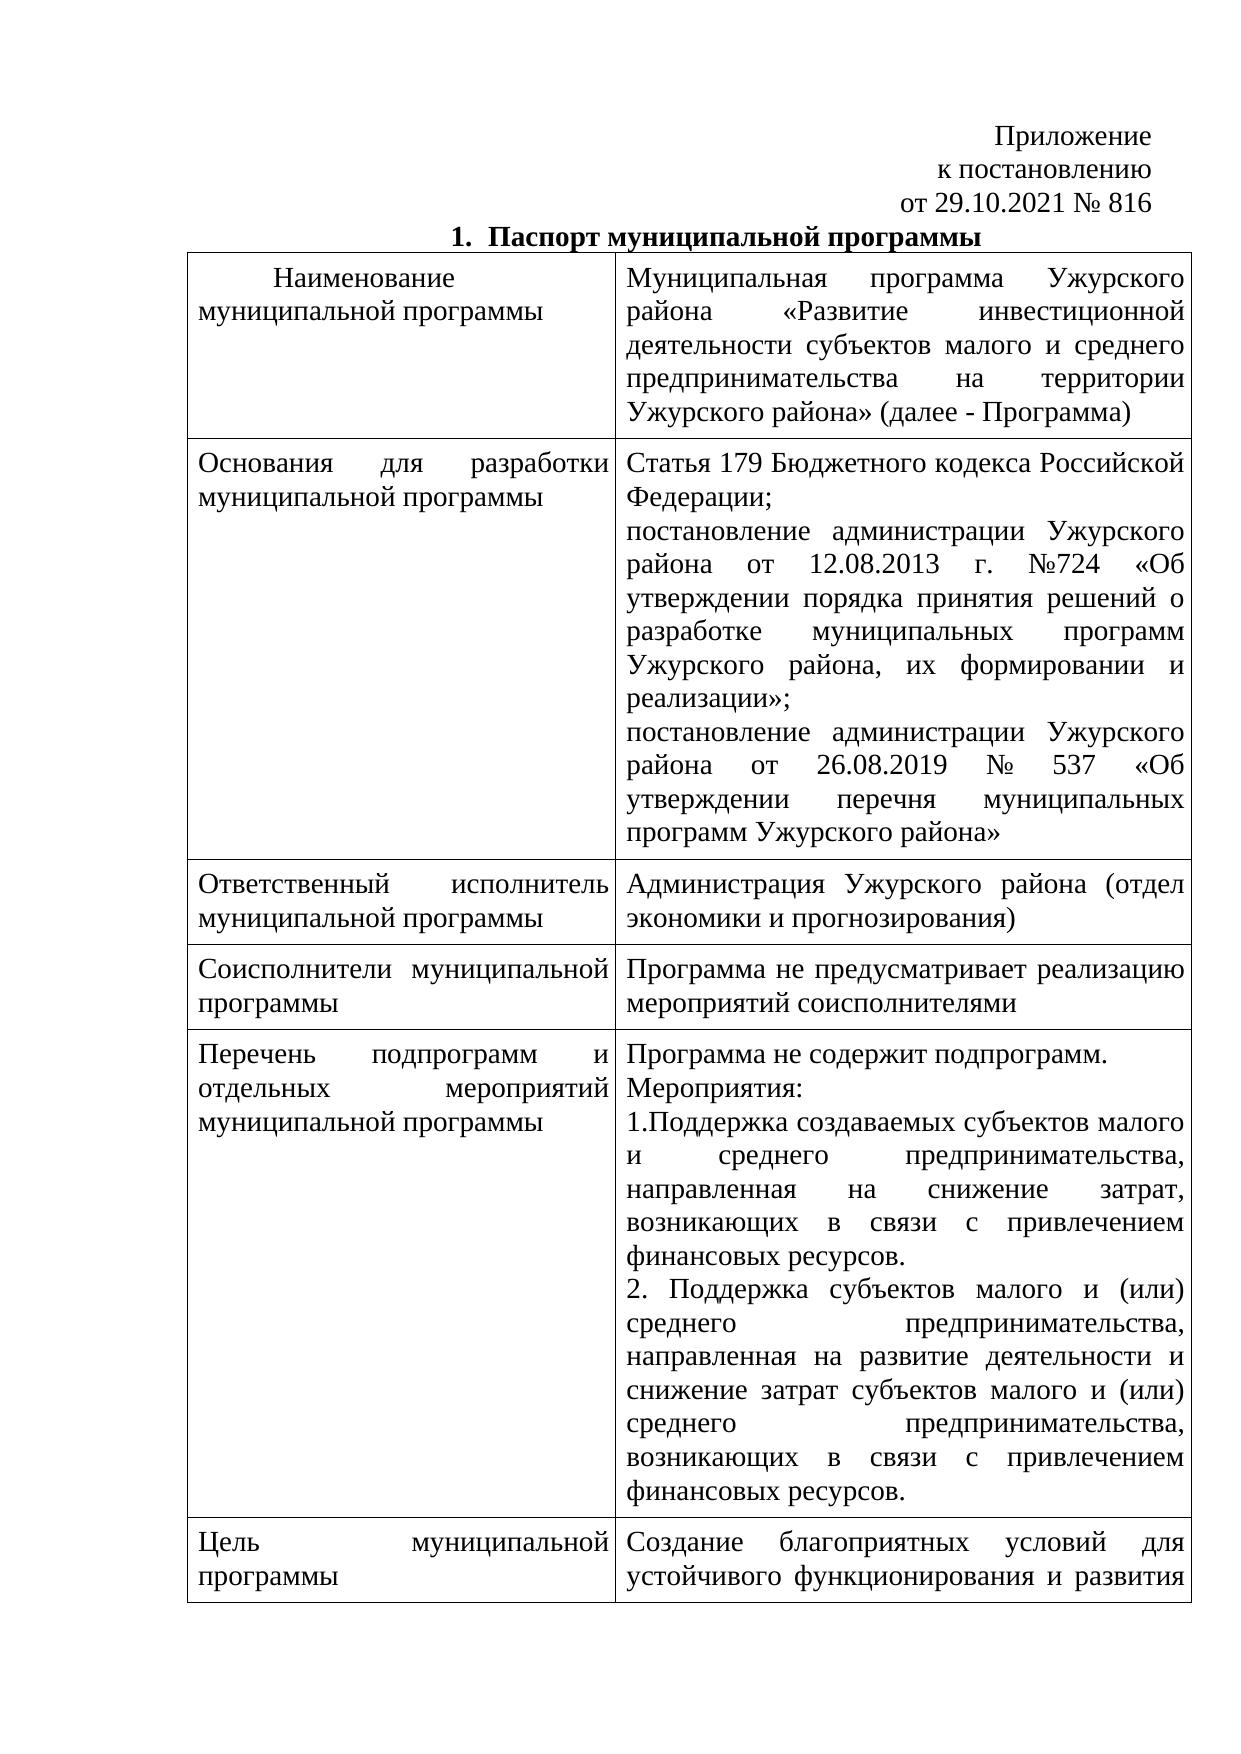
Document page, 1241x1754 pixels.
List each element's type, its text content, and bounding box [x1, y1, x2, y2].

text Приложение [694, 118, 1152, 152]
table_cell Статья 179 Бюджетного кодекса Российской Федерации; постановление администрации Ужурского района от 12.08.2013 г. №724 «Об утверждении порядка принятия решений о разработке муниципальных программ Ужурского района, их формировании и реализации»; постановление администрации Ужурского района от 26.08.2019 № 537 «Об утверждении перечня муниципальных программ Ужурского района» [616, 439, 1191, 859]
table_cell Соисполнители муниципальной программы [188, 945, 615, 1029]
table_header Наименование муниципальной программы [188, 253, 615, 438]
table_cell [188, 1518, 615, 1602]
text от 29.10.2021 № 816 [694, 185, 1152, 219]
table_cell Перечень подпрограмм и отдельных мероприятий муниципальной программы [188, 1030, 615, 1517]
list Паспорт муниципальной программы [339, 219, 1092, 252]
table_cell Программа не содержит подпрограмм. Мероприятия: 1.Поддержка создаваемых субъектов малого и среднего предпринимательства, направленная на снижение затрат, возникающих в связи с привлечением финансовых ресурсов. 2. Поддержка субъектов малого и (или) среднего предпринимательства, направленная на развитие деятельности и снижение затрат субъектов малого и (или) среднего предпринимательства, возникающих в связи с привлечением финансовых ресурсов. [616, 1030, 1191, 1517]
table_cell Администрация Ужурского района (отдел экономики и прогнозирования) [616, 860, 1191, 944]
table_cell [616, 1518, 1191, 1602]
table_cell Основания для разработки муниципальной программы [188, 439, 615, 859]
table_header Муниципальная программа Ужурского района «Развитие инвестиционной деятельности субъектов малого и среднего предпринимательства на территории Ужурского района» (далее - Программа) [616, 253, 1191, 438]
table_cell Ответственный исполнитель муниципальной программы [188, 860, 615, 944]
table_cell Программа не предусматривает реализацию мероприятий соисполнителями [616, 945, 1191, 1029]
text к постановлению [694, 152, 1152, 185]
